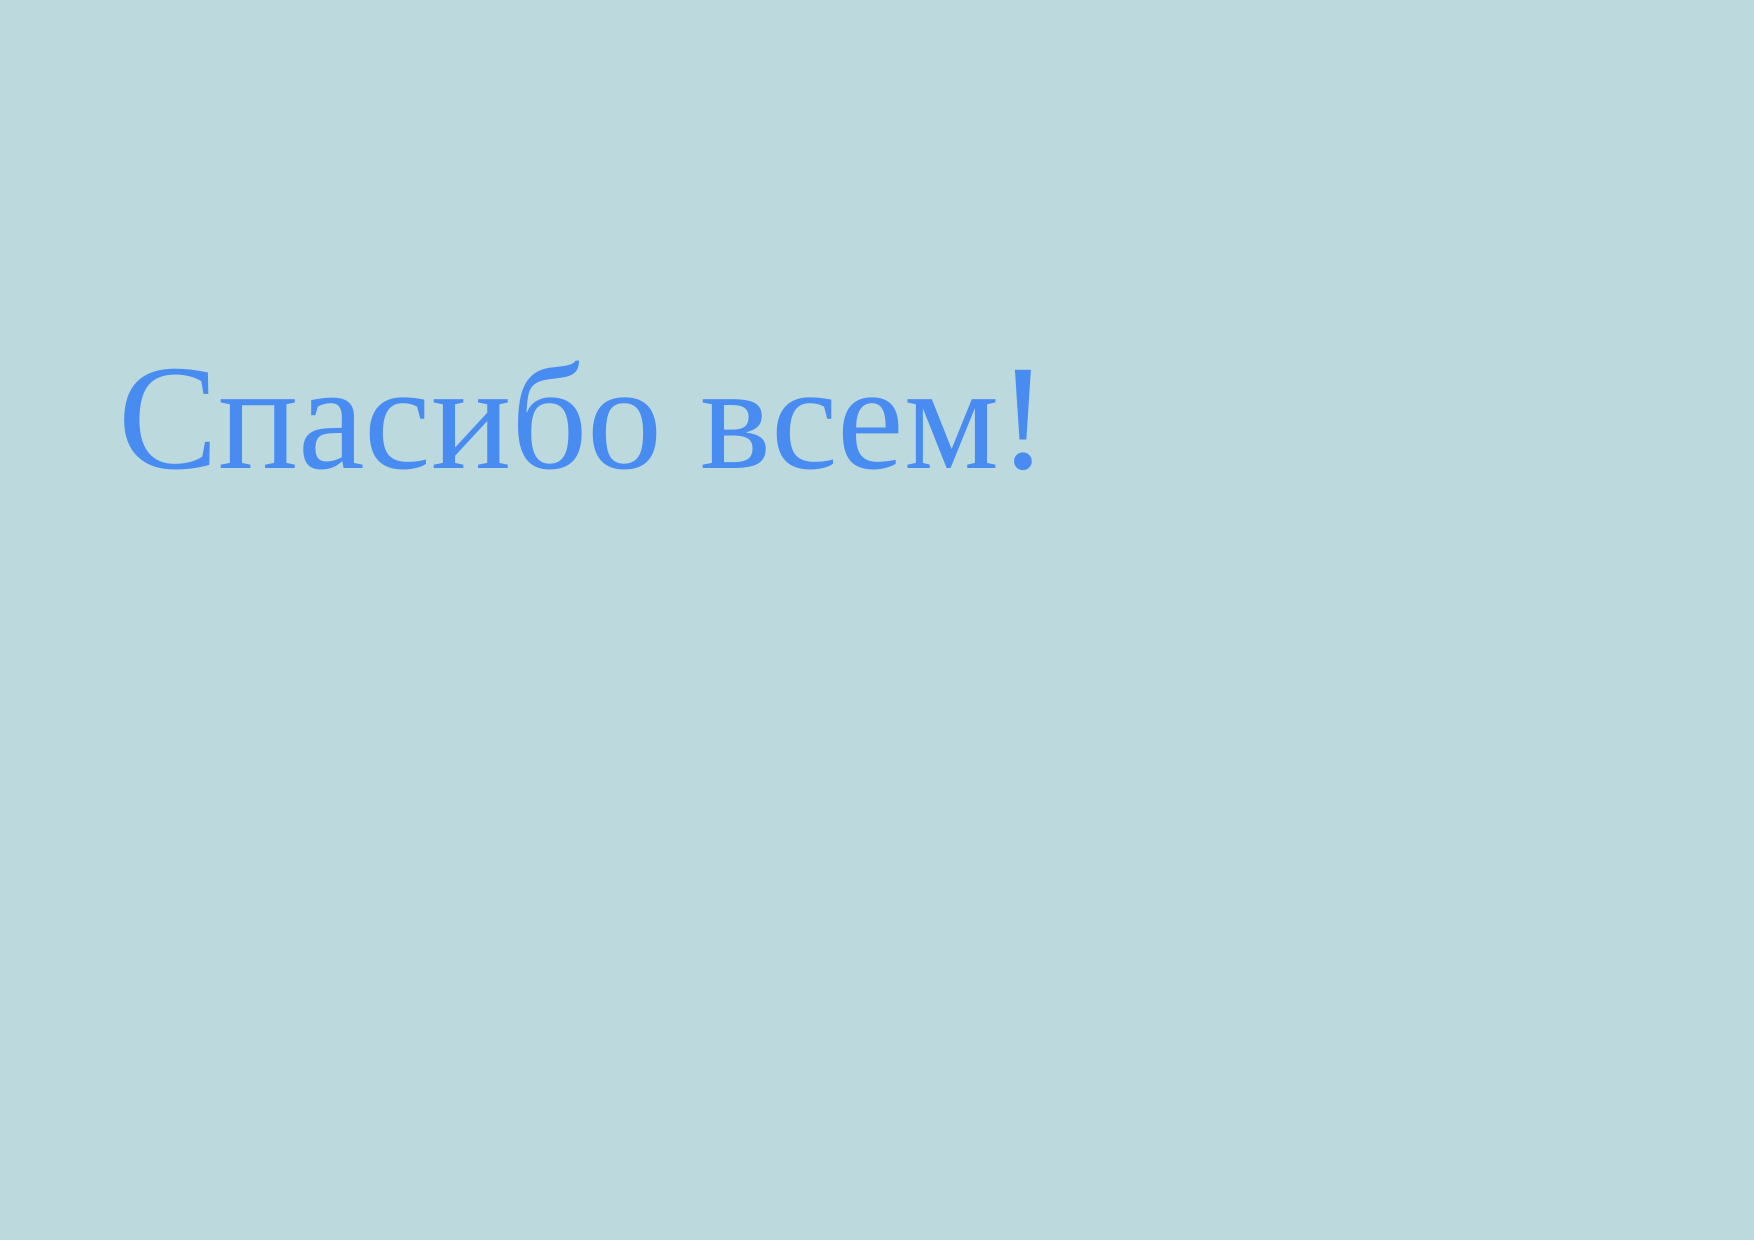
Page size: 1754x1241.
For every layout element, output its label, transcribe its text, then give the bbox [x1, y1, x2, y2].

text Спасибо всем! [118, 287, 1636, 501]
